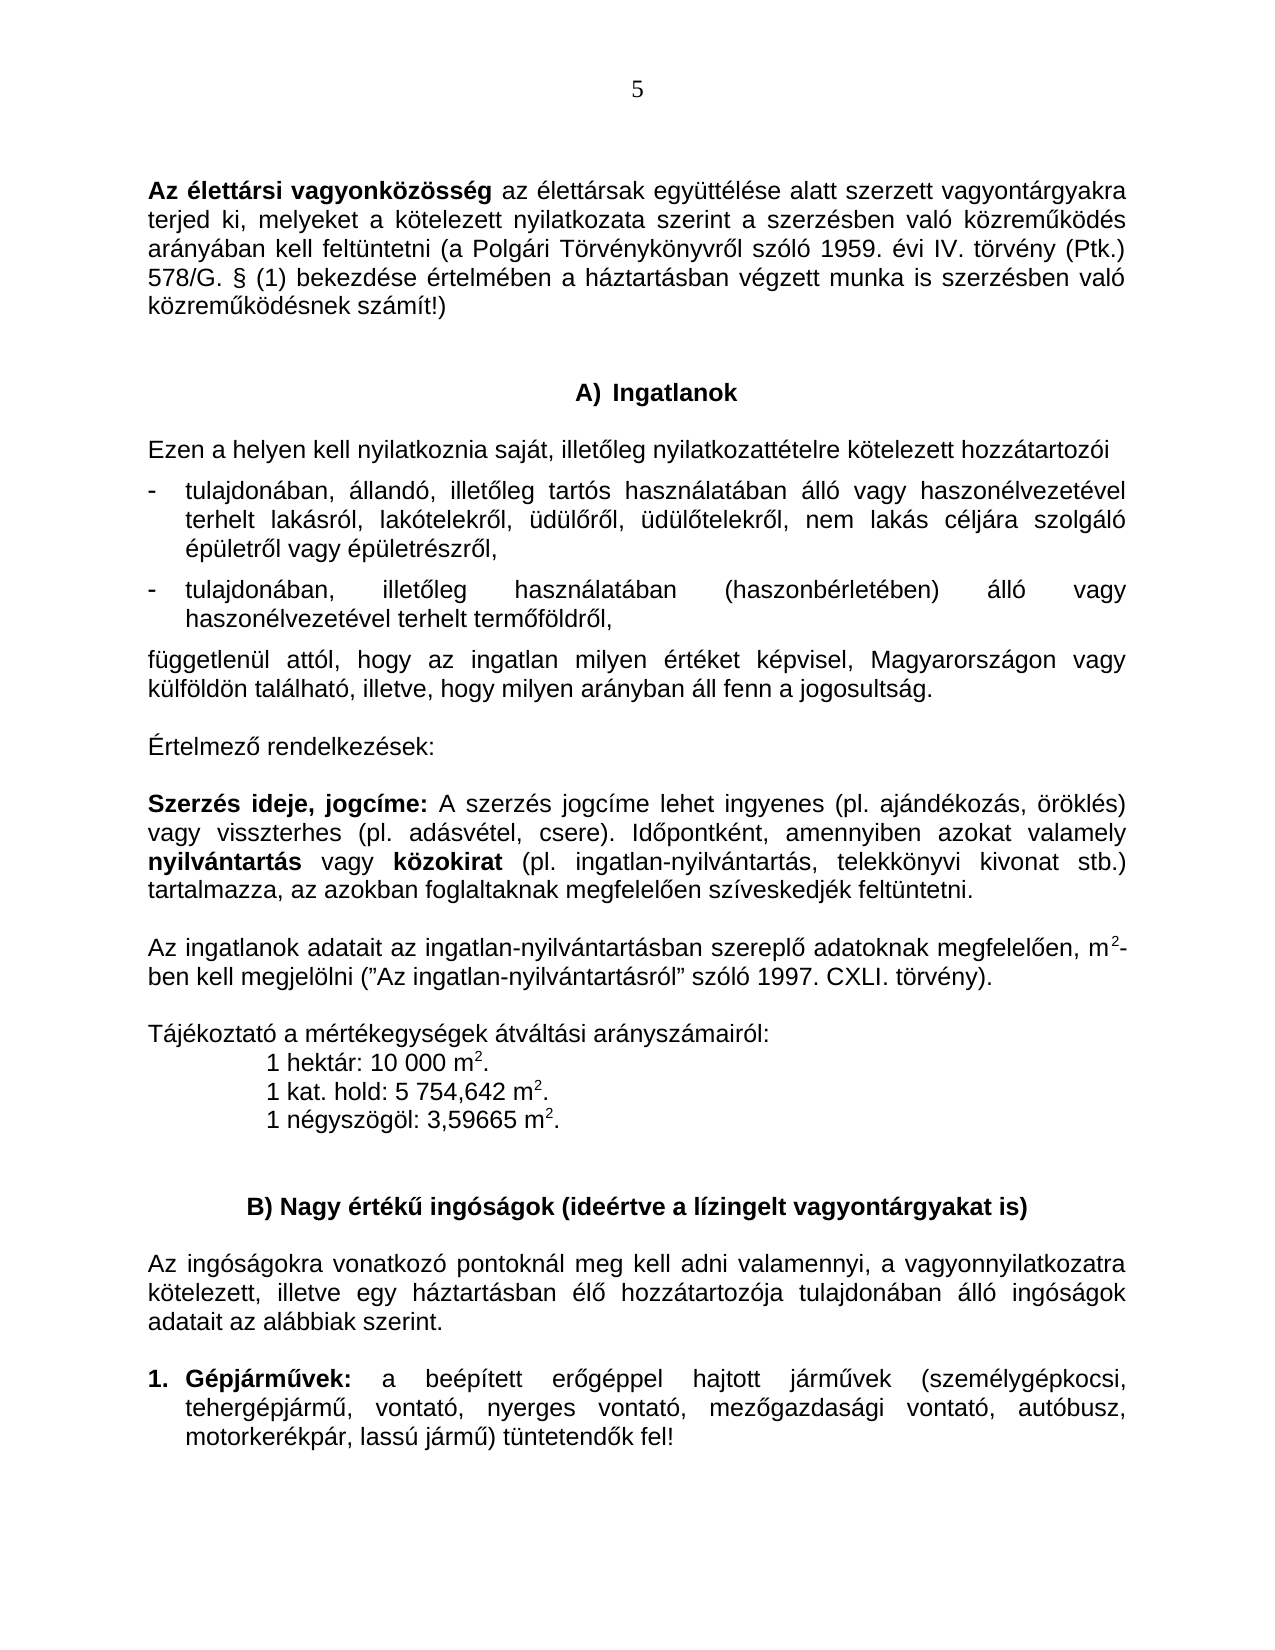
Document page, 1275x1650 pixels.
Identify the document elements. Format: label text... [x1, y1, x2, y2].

text Az ingatlanok adatait az ingatlan-nyilvántartásban szereplő adatoknak megfelelően, m2-ben kell megjelölni (”Az ingatlan-nyilvántartásról” szóló 1997. CXLI. törvény). [148, 933, 1127, 990]
text Szerzés ideje, jogcíme: A szerzés jogcíme lehet ingyenes (pl. ajándékozás, öröklés) vagy visszterhes (pl. adásvétel, csere). Időpontként, amennyiben azokat valamely nyilvántartás vagy közokirat (pl. ingatlan-nyilvántartás, telekkönyvi kivonat stb.) tartalmazza, az azokban foglaltaknak megfelelően szíveskedjék feltüntetni. [148, 789, 1127, 904]
list tulajdonában, állandó, illetőleg tartós használatában álló vagy haszonélvezetével terhelt lakásról, lakótelekről, üdülőről, üdülőtelekről, nem lakás céljára szolgáló épületről vagy épületrészről, [148, 476, 1127, 563]
text Tájékoztató a mértékegységek átváltási arányszámairól: [148, 1019, 1127, 1048]
subtitle Ingatlanok [185, 378, 1127, 406]
text Értelmező rendelkezések: [148, 732, 1127, 760]
list tulajdonában, illetőleg használatában (haszonbérletében) álló vagy haszonélvezetével terhelt termőföldről, [148, 575, 1127, 633]
text 1 hektár: 10 000 m2. [266, 1048, 1127, 1077]
text Az ingóságokra vonatkozó pontoknál meg kell adni valamennyi, a vagyonnyilatkozatra kötelezett, illetve egy háztartásban élő hozzátartozója tulajdonában álló ingóságok adatait az alábbiak szerint. [148, 1249, 1127, 1335]
text 1 kat. hold: 5 754,642 m2. [266, 1077, 1127, 1105]
list Gépjárművek: a beépített erőgéppel hajtott járművek (személygépkocsi, tehergépjármű, vontató, nyerges vontató, mezőgazdasági vontató, autóbusz, motorkerékpár, lassú jármű) tüntetendők fel! [148, 1364, 1127, 1450]
text Az élettársi vagyonközösség az élettársak együttélése alatt szerzett vagyontárgyakra terjed ki, melyeket a kötelezett nyilatkozata szerint a szerzésben való közreműködés arányában kell feltüntetni (a Polgári Törvénykönyvről szóló 1959. évi IV. törvény (Ptk.) 578/G. § (1) bekezdése értelmében a háztartásban végzett munka is szerzésben való közreműködésnek számít!) [148, 176, 1127, 320]
text 1 négyszögöl: 3,59665 m2. [266, 1105, 1127, 1134]
text függetlenül attól, hogy az ingatlan milyen értéket képvisel, Magyarországon vagy külföldön található, illetve, hogy milyen arányban áll fenn a jogosultság. [148, 645, 1127, 703]
subtitle B) Nagy értékű ingóságok (ideértve a lízingelt vagyontárgyakat is) [148, 1192, 1127, 1220]
text Ezen a helyen kell nyilatkoznia saját, illetőleg nyilatkozattételre kötelezett hozzátartozói [148, 435, 1127, 464]
